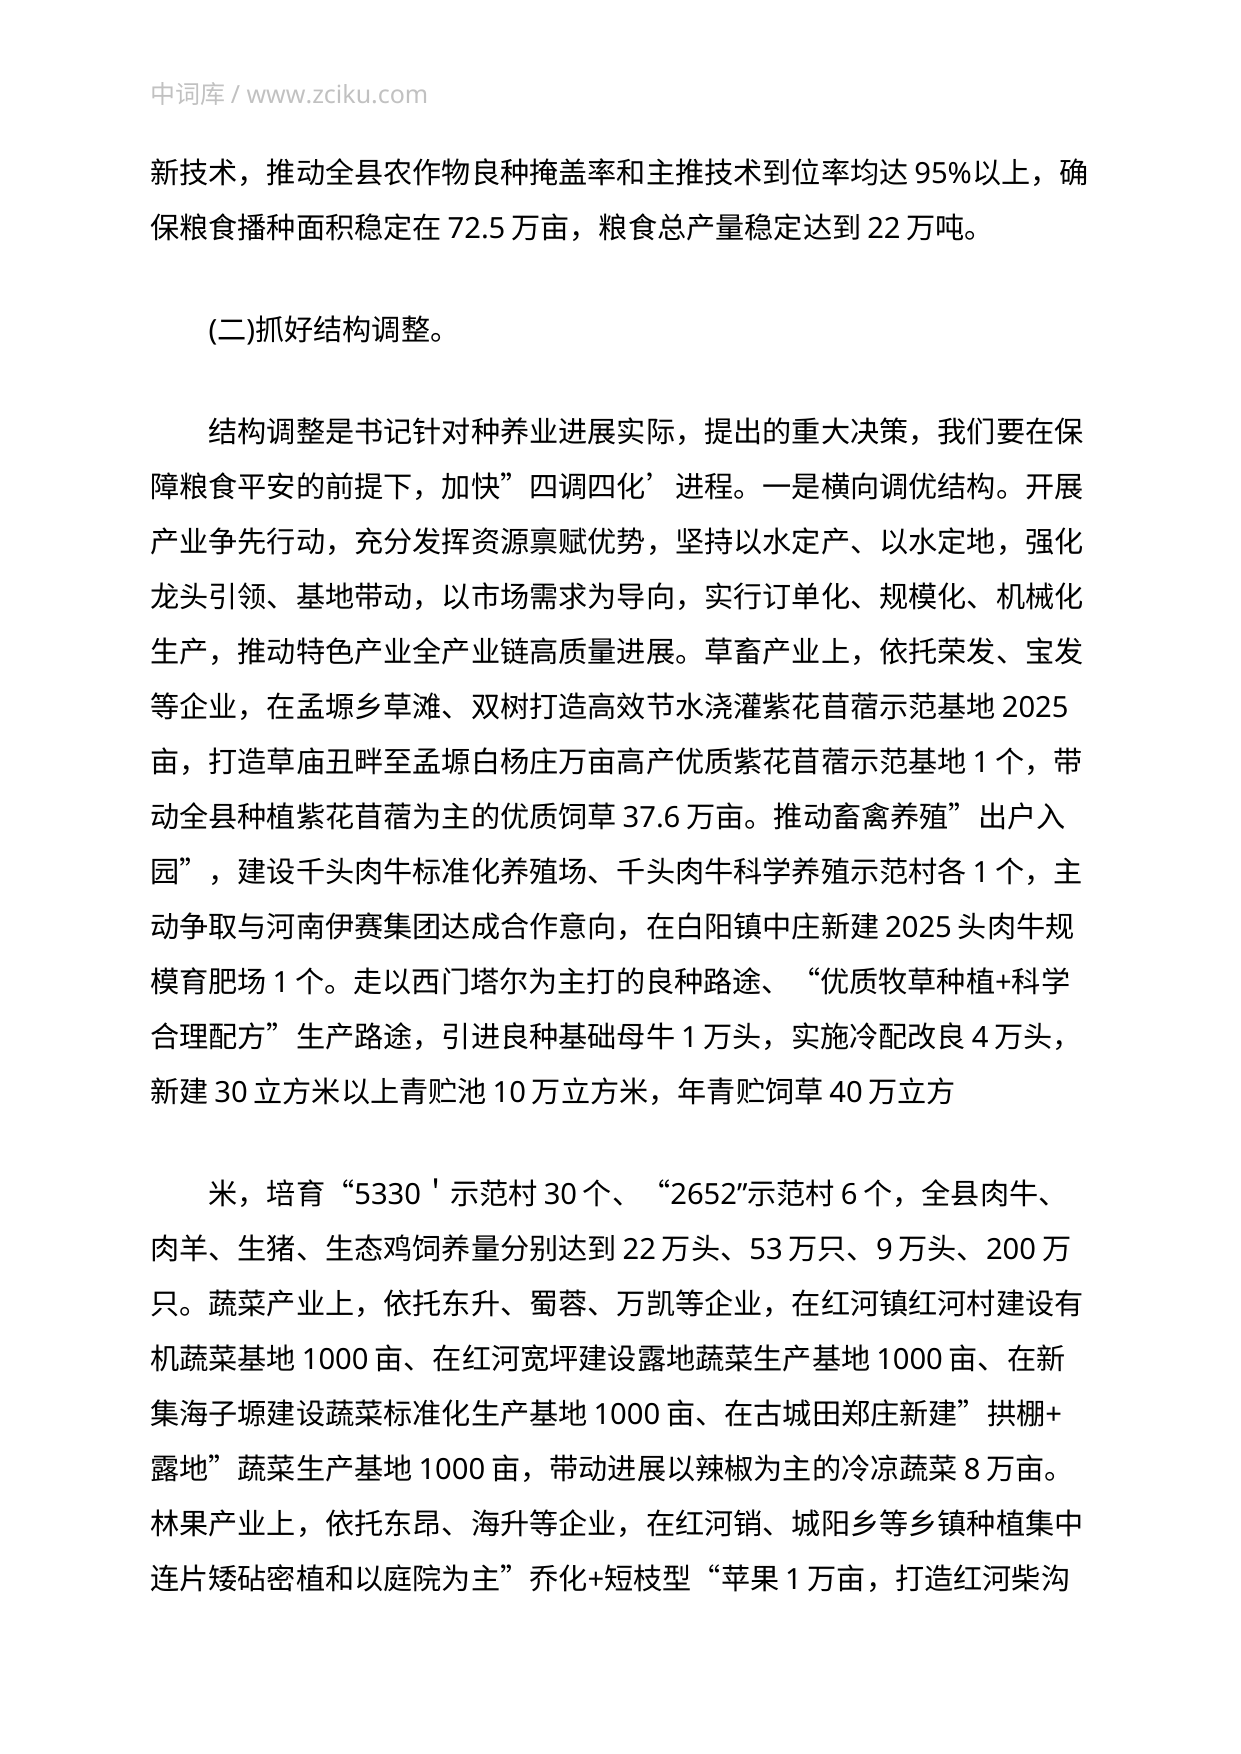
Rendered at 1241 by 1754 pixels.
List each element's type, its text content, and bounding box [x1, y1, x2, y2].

text (二)抓好结构调整。 [150, 307, 1090, 349]
text 结构调整是书记针对种养业进展实际，提出的重大决策，我们要在保障粮食平安的前提下，加快”四调四化’进程。一是横向调优结构。开展产业争先行动，充分发挥资源禀赋优势，坚持以水定产、以水定地，强化龙头引领、基地带动，以市场需求为导向，实行订单化、规模化、机械化生产，推动特色产业全产业链高质量进展。草畜产业上，依托荣发、宝发等企业，在孟塬乡草滩、双树打造高效节水浇灌紫花苜蓿示范基地2025亩，打造草庙丑畔至孟塬白杨庄万亩高产优质紫花苜蓿示范基地1个，带动全县种植紫花苜蓿为主的优质饲草37.6万亩。推动畜禽养殖”出户入园”，建设千头肉牛标准化养殖场、千头肉牛科学养殖示范村各1个，主动争取与河南伊赛集团达成合作意向，在白阳镇中庄新建2025头肉牛规模育肥场1个。走以西门塔尔为主打的良种路途、“优质牧草种植+科学合理配方”生产路途，引进良种基础母牛1万头，实施冷配改良4万头，新建30立方米以上青贮池10万立方米，年青贮饲草40万立方 [150, 409, 1090, 1111]
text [150, 1170, 1090, 1598]
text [150, 150, 1090, 247]
